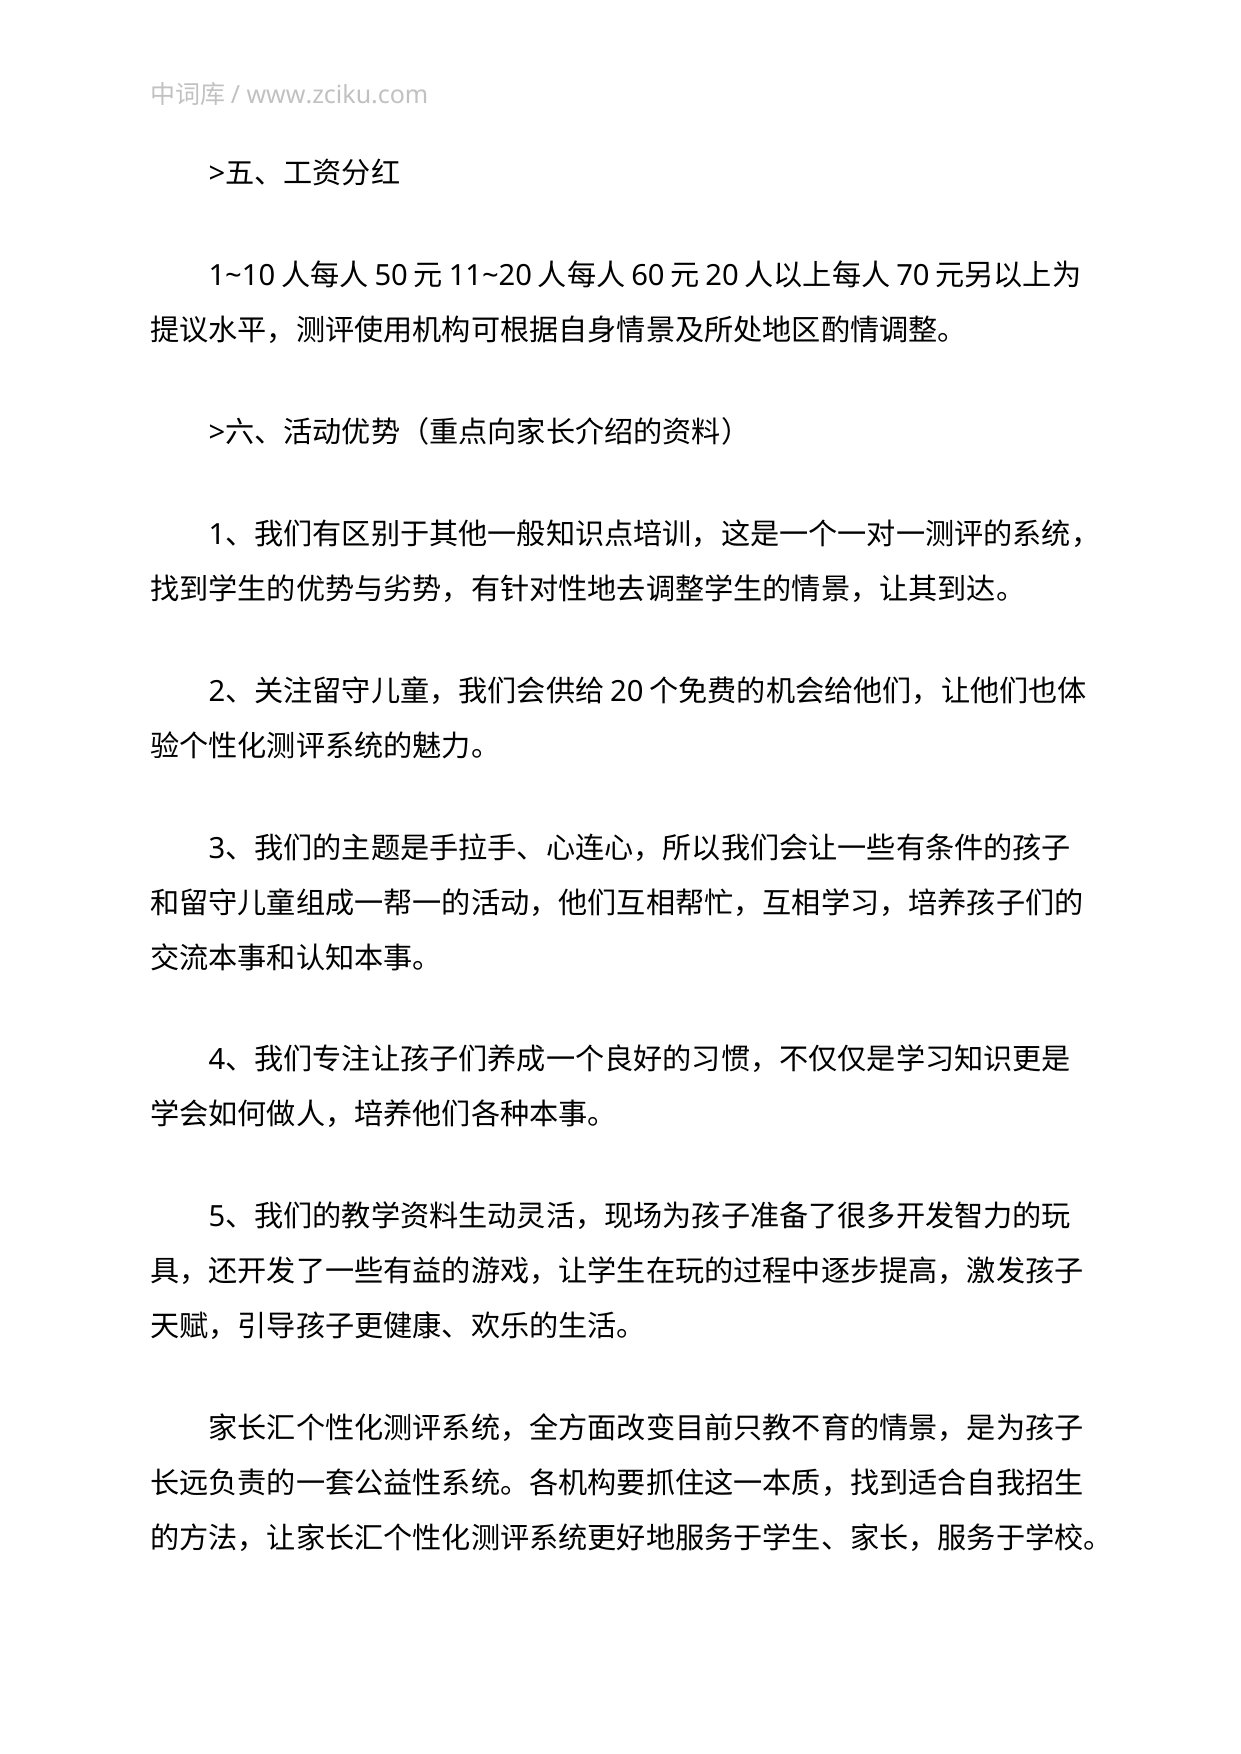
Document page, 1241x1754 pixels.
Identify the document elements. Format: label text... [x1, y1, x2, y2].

text 2、关注留守儿童，我们会供给20个免费的机会给他们，让他们也体验个性化测评系统的魅力。 [150, 667, 1090, 765]
text 3、我们的主题是手拉手、心连心，所以我们会让一些有条件的孩子和留守儿童组成一帮一的活动，他们互相帮忙，互相学习，培养孩子们的交流本事和认知本事。 [150, 824, 1090, 976]
text 4、我们专注让孩子们养成一个良好的习惯，不仅仅是学习知识更是学会如何做人，培养他们各种本事。 [150, 1036, 1090, 1133]
text 5、我们的教学资料生动灵活，现场为孩子准备了很多开发智力的玩具，还开发了一些有益的游戏，让学生在玩的过程中逐步提高，激发孩子天赋，引导孩子更健康、欢乐的生活。 [150, 1193, 1090, 1345]
text 1、我们有区别于其他一般知识点培训，这是一个一对一测评的系统，找到学生的优势与劣势，有针对性地去调整学生的情景，让其到达。 [150, 511, 1090, 608]
text >六、活动优势（重点向家长介绍的资料） [150, 409, 1090, 451]
text 1~10人每人50元11~20人每人60元20人以上每人70元另以上为提议水平，测评使用机构可根据自身情景及所处地区酌情调整。 [150, 252, 1090, 349]
text >五、工资分红 [150, 150, 1090, 192]
text 家长汇个性化测评系统，全方面改变目前只教不育的情景，是为孩子长远负责的一套公益性系统。各机构要抓住这一本质，找到适合自我招生的方法，让家长汇个性化测评系统更好地服务于学生、家长，服务于学校。 [150, 1404, 1090, 1556]
